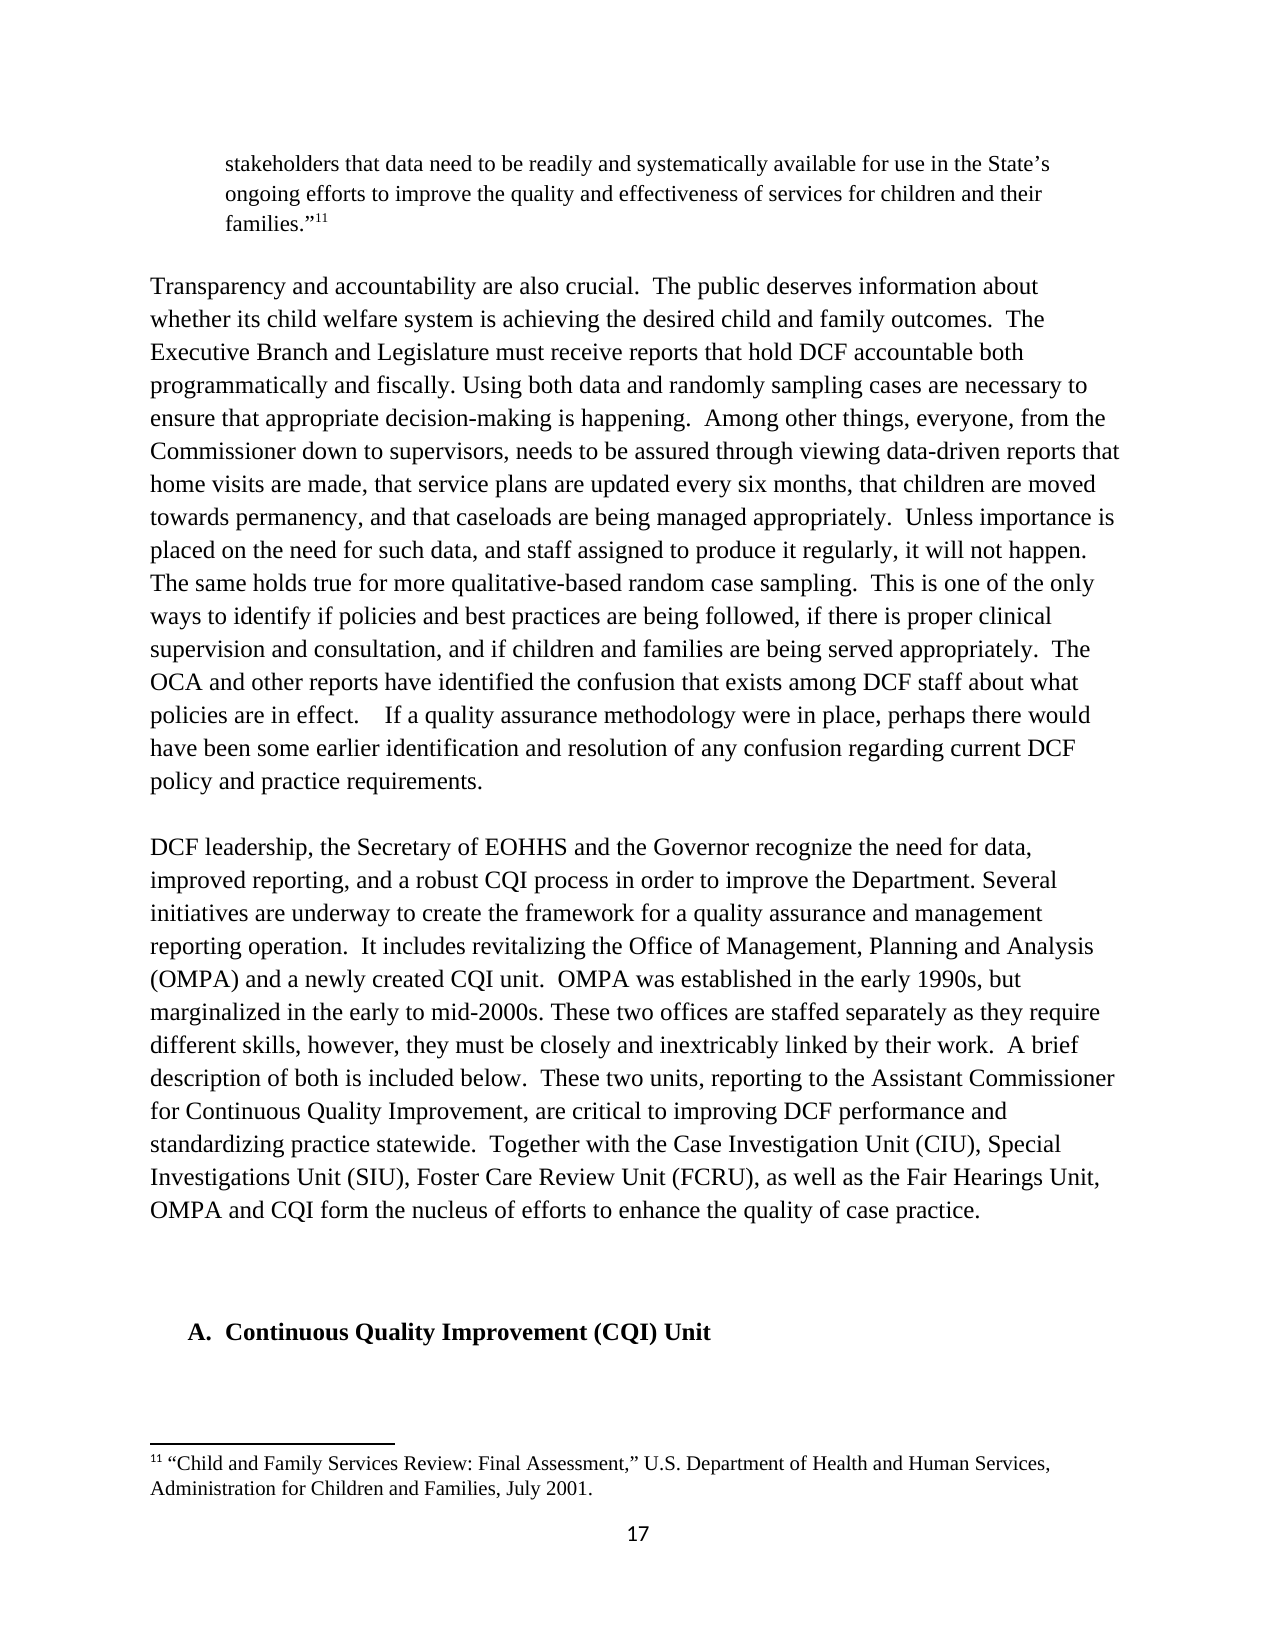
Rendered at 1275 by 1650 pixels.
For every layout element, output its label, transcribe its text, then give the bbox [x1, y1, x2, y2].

list Continuous Quality Improvement (CQI) Unit [187, 1317, 1125, 1346]
text DCF leadership, the Secretary of EOHHS and the Governor recognize the need for data, improved reporting, and a robust CQI process in order to improve the Department. Several initiatives are underway to create the framework for a quality assurance and management reporting operation. It includes revitalizing the Office of Management, Planning and Analysis (OMPA) and a newly created CQI unit. OMPA was established in the early 1990s, but marginalized in the early to mid-2000s. These two offices are staffed separately as they require different skills, however, they must be closely and inextricably linked by their work. A brief description of both is included below. These two units, reporting to the Assistant Commissioner for Continuous Quality Improvement, are critical to improving DCF performance and standardizing practice statewide. Together with the Case Investigation Unit (CIU), Special Investigations Unit (SIU), Foster Care Review Unit (FCRU), as well as the Fair Hearings Unit, OMPA and CQI form the nucleus of efforts to enhance the quality of case practice. [150, 832, 1125, 1224]
text Transparency and accountability are also crucial. The public deserves information about whether its child welfare system is achieving the desired child and family outcomes. The Executive Branch and Legislature must receive reports that hold DCF accountable both programmatically and fiscally. Using both data and randomly sampling cases are necessary to ensure that appropriate decision-making is happening. Among other things, everyone, from the Commissioner down to supervisors, needs to be assured through viewing data-driven reports that home visits are made, that service plans are updated every six months, that children are moved towards permanency, and that caseloads are being managed appropriately. Unless importance is placed on the need for such data, and staff assigned to produce it regularly, it will not happen. The same holds true for more qualitative-based random case sampling. This is one of the only ways to identify if policies and best practices are being followed, if there is proper clinical supervision and consultation, and if children and families are being served appropriately. The OCA and other reports have identified the confusion that exists among DCF staff about what policies are in effect. If a quality assurance methodology were in place, perhaps there would have been some earlier identification and resolution of any confusion regarding current DCF policy and practice requirements. [150, 271, 1125, 795]
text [225, 150, 1125, 237]
